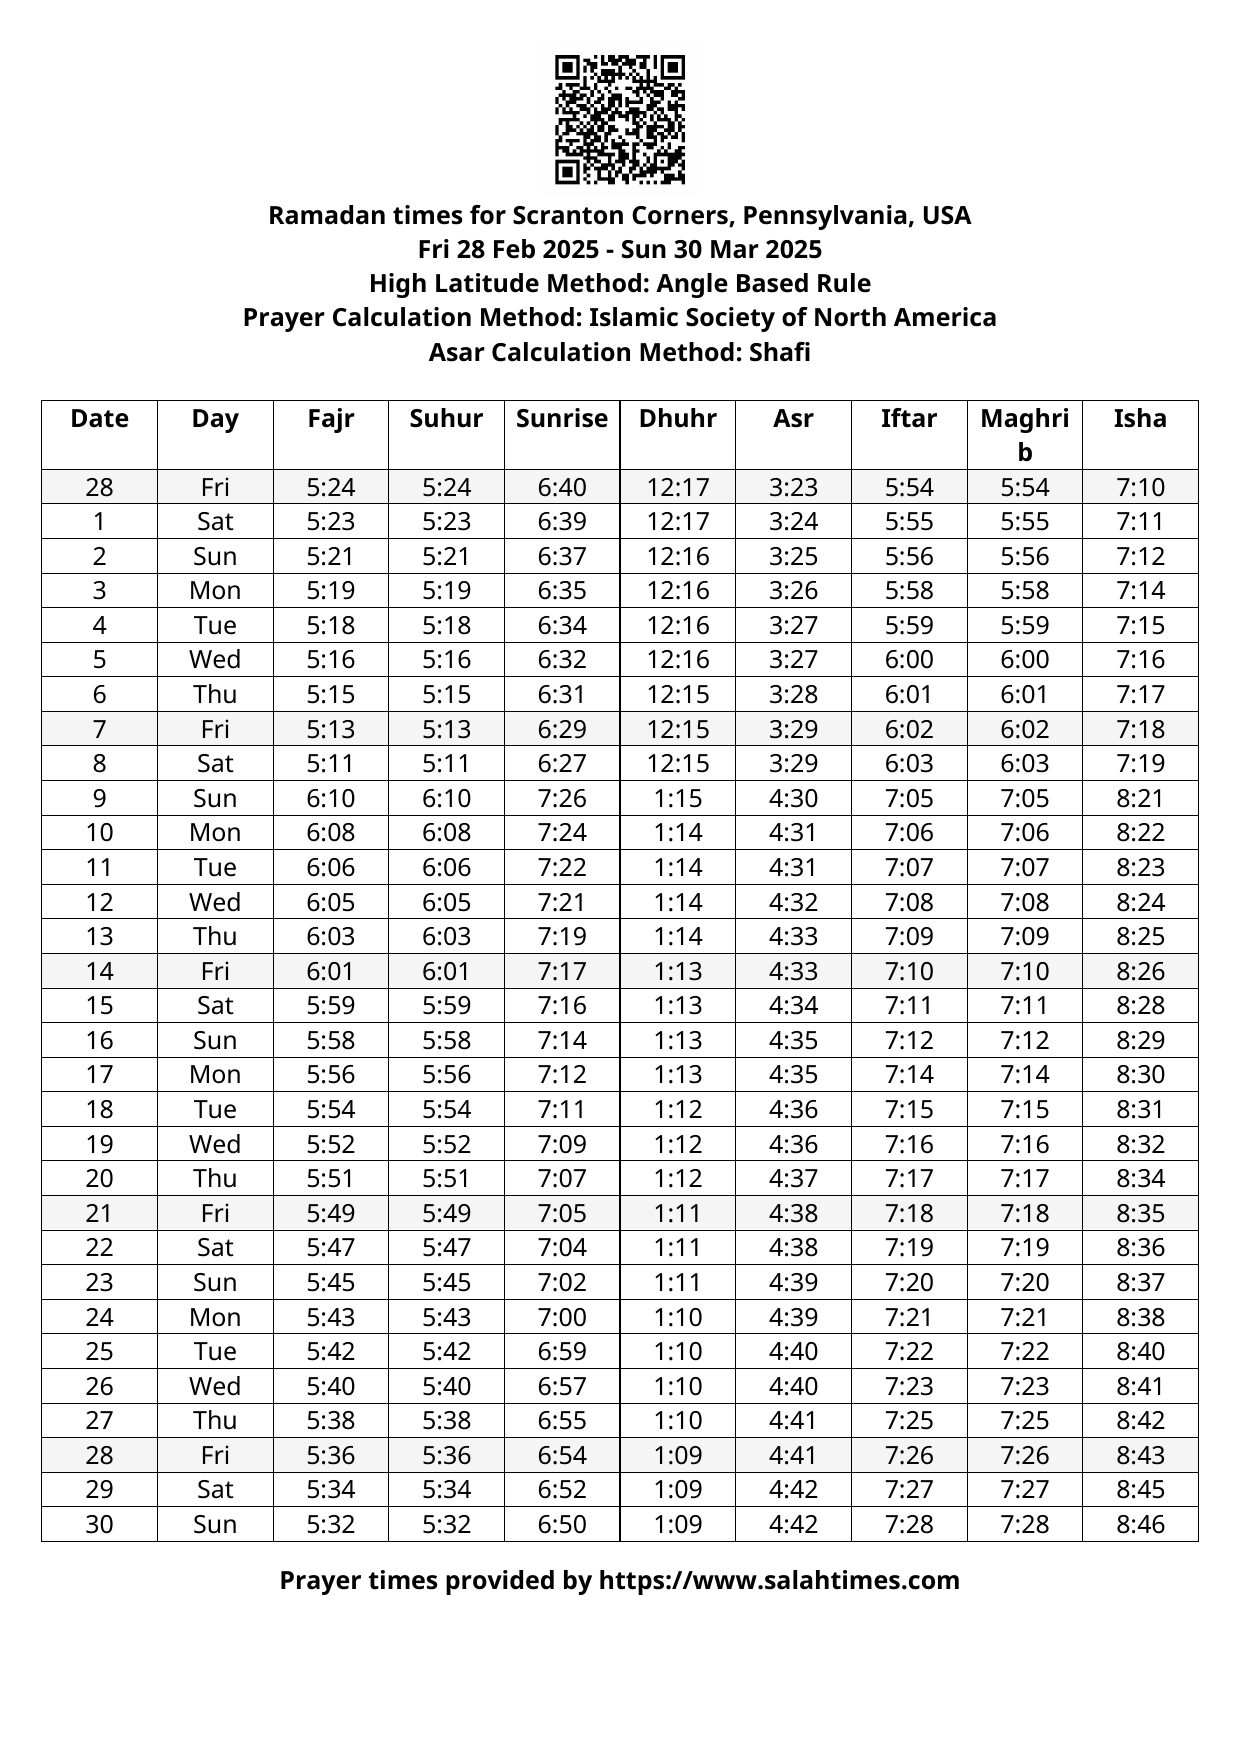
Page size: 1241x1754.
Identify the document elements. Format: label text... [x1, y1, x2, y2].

table_cell 5:23 [274, 504, 388, 538]
table_cell 30 [42, 1507, 157, 1541]
table_header Dhuhr [621, 401, 735, 469]
table_header Isha [1083, 401, 1198, 469]
table_header Day [158, 401, 273, 469]
table_cell 5:56 [968, 539, 1082, 572]
table_cell 6:01 [389, 954, 504, 987]
table_cell 4:40 [736, 1334, 851, 1368]
table_cell 7:28 [852, 1507, 967, 1541]
table_cell 1:14 [621, 919, 735, 953]
table_cell 4:42 [736, 1507, 851, 1541]
table_cell 1:10 [621, 1404, 735, 1437]
table_header Asr [736, 401, 851, 469]
table_cell 8:30 [1083, 1058, 1198, 1091]
table_cell 8:32 [1083, 1127, 1198, 1160]
table_cell 8:25 [1083, 919, 1198, 953]
table_cell 7:27 [852, 1473, 967, 1506]
text Fri 28 Feb 2025 - Sun 30 Mar 2025 [42, 232, 1198, 266]
table_cell 6:00 [968, 643, 1082, 676]
table_cell 3:29 [736, 712, 851, 745]
table_cell Tue [158, 850, 273, 884]
table_cell 4:38 [736, 1231, 851, 1264]
table_cell Wed [158, 1127, 273, 1160]
table_cell 7:09 [968, 919, 1082, 953]
table_cell 3:26 [736, 574, 851, 607]
table_cell 5:59 [852, 608, 967, 642]
table_cell 4:30 [736, 781, 851, 814]
table_cell 5:45 [274, 1265, 388, 1299]
table_cell 6:02 [968, 712, 1082, 745]
table_cell 7:09 [852, 919, 967, 953]
table_cell 5:36 [389, 1438, 504, 1472]
table_cell 5:59 [389, 989, 504, 1022]
table_cell 5:19 [389, 574, 504, 607]
table_cell 4:42 [736, 1473, 851, 1506]
table_cell 5:18 [389, 608, 504, 642]
table_cell 6:06 [389, 850, 504, 884]
table_cell 16 [42, 1023, 157, 1057]
table_cell 1:13 [621, 1058, 735, 1091]
table_cell 6:50 [505, 1507, 619, 1541]
table_cell 7:19 [968, 1231, 1082, 1264]
table_cell 5:23 [389, 504, 504, 538]
table_cell 19 [42, 1127, 157, 1160]
table_cell 29 [42, 1473, 157, 1506]
table_cell 8:37 [1083, 1265, 1198, 1299]
table_cell 7:25 [968, 1404, 1082, 1437]
table_cell 24 [42, 1300, 157, 1333]
table_cell 12:16 [621, 539, 735, 572]
table_cell Thu [158, 1161, 273, 1195]
table_cell 6:32 [505, 643, 619, 676]
table_cell 6:03 [274, 919, 388, 953]
table_cell 1:15 [621, 781, 735, 814]
table_cell 1:13 [621, 989, 735, 1022]
text Prayer times provided by https://www.salahtimes.com [42, 1563, 1198, 1597]
table_cell 17 [42, 1058, 157, 1091]
table_cell 5:43 [389, 1300, 504, 1333]
table_cell Sun [158, 1265, 273, 1299]
table_cell 5:56 [274, 1058, 388, 1091]
table_cell 8:38 [1083, 1300, 1198, 1333]
table_cell 25 [42, 1334, 157, 1368]
table_cell 6:34 [505, 608, 619, 642]
table_cell 6:01 [852, 677, 967, 711]
table_cell 7:18 [968, 1196, 1082, 1229]
table_cell 6:02 [852, 712, 967, 745]
table_cell 12:15 [621, 746, 735, 780]
table_cell 6:31 [505, 677, 619, 711]
table_cell 7:20 [968, 1265, 1082, 1299]
table_cell 7:12 [968, 1023, 1082, 1057]
table_cell 7:02 [505, 1265, 619, 1299]
table_cell 6:59 [505, 1334, 619, 1368]
table_cell Sat [158, 504, 273, 538]
table_cell 5:58 [968, 574, 1082, 607]
table_cell 5:16 [274, 643, 388, 676]
table_cell 7:12 [1083, 539, 1198, 572]
table_cell 4:41 [736, 1404, 851, 1437]
table_cell 7 [42, 712, 157, 745]
table_cell 5:32 [274, 1507, 388, 1541]
table_cell 7:09 [505, 1127, 619, 1160]
table_cell 1:12 [621, 1127, 735, 1160]
table_cell 7:16 [968, 1127, 1082, 1160]
table_cell 8:21 [1083, 781, 1198, 814]
table_cell 6:10 [274, 781, 388, 814]
table_cell 5:24 [274, 470, 388, 503]
table_cell 4:38 [736, 1196, 851, 1229]
table_cell 7:19 [505, 919, 619, 953]
table_cell 7:18 [852, 1196, 967, 1229]
table_cell 26 [42, 1369, 157, 1402]
table_cell 7:28 [968, 1507, 1082, 1541]
table_cell 8:35 [1083, 1196, 1198, 1229]
table_cell 7:19 [852, 1231, 967, 1264]
table_header Maghrib [968, 401, 1082, 469]
table_cell 5:16 [389, 643, 504, 676]
table_cell 5 [42, 643, 157, 676]
table_cell 5:11 [274, 746, 388, 780]
table_cell 5:34 [274, 1473, 388, 1506]
table_cell 7:10 [968, 954, 1082, 987]
table_cell 5:54 [968, 470, 1082, 503]
text Ramadan times for Scranton Corners, Pennsylvania, USA [42, 198, 1198, 232]
table_cell 5:54 [852, 470, 967, 503]
table_cell 11 [42, 850, 157, 884]
table_cell 5:49 [389, 1196, 504, 1229]
table_cell 1:11 [621, 1265, 735, 1299]
table_cell 5:47 [389, 1231, 504, 1264]
table_cell 2 [42, 539, 157, 572]
text High Latitude Method: Angle Based Rule [42, 266, 1198, 300]
table_cell 5:58 [389, 1023, 504, 1057]
table_cell Fri [158, 1438, 273, 1472]
table_cell 1:14 [621, 816, 735, 849]
table_cell 6:03 [389, 919, 504, 953]
table_cell 3 [42, 574, 157, 607]
table_cell Thu [158, 1404, 273, 1437]
table_cell 4:37 [736, 1161, 851, 1195]
table_cell 3:23 [736, 470, 851, 503]
table_cell 12:16 [621, 608, 735, 642]
table_cell 1:13 [621, 954, 735, 987]
table_cell 8:23 [1083, 850, 1198, 884]
table_cell Sun [158, 781, 273, 814]
table_cell 7:11 [1083, 504, 1198, 538]
table_cell 27 [42, 1404, 157, 1437]
table_cell 4:35 [736, 1058, 851, 1091]
table_cell 6:01 [274, 954, 388, 987]
table_cell 7:12 [505, 1058, 619, 1091]
table_cell 4:36 [736, 1127, 851, 1160]
table_cell 5:24 [389, 470, 504, 503]
table_cell 7:20 [852, 1265, 967, 1299]
table_cell 8:41 [1083, 1369, 1198, 1402]
table_cell 1:10 [621, 1369, 735, 1402]
table_cell 12:15 [621, 677, 735, 711]
table_cell 5:58 [274, 1023, 388, 1057]
table_cell 7:06 [852, 816, 967, 849]
table_cell 5:51 [274, 1161, 388, 1195]
table_cell Fri [158, 1196, 273, 1229]
table_cell 7:21 [968, 1300, 1082, 1333]
table_cell 7:16 [1083, 643, 1198, 676]
picture [542, 41, 699, 198]
table_header Fajr [274, 401, 388, 469]
table_cell 4:31 [736, 850, 851, 884]
table_header Date [42, 401, 157, 469]
table_cell 5:38 [274, 1404, 388, 1437]
table_cell Sat [158, 989, 273, 1022]
table_cell Fri [158, 954, 273, 987]
table_cell 4:33 [736, 954, 851, 987]
table_cell 7:16 [852, 1127, 967, 1160]
table_cell 8:43 [1083, 1438, 1198, 1472]
table_cell 1:14 [621, 850, 735, 884]
table_cell 3:28 [736, 677, 851, 711]
table_cell Mon [158, 1300, 273, 1333]
table_cell 1:09 [621, 1473, 735, 1506]
table_cell 1:10 [621, 1300, 735, 1333]
table_cell 5:43 [274, 1300, 388, 1333]
table_cell 7:11 [505, 1092, 619, 1126]
table_cell 6:00 [852, 643, 967, 676]
table_cell 7:07 [968, 850, 1082, 884]
table_cell 7:25 [852, 1404, 967, 1437]
table_cell 7:10 [852, 954, 967, 987]
table_cell 10 [42, 816, 157, 849]
table_cell 7:22 [852, 1334, 967, 1368]
table_cell 6:03 [852, 746, 967, 780]
table_cell 6:05 [274, 885, 388, 918]
table_cell 7:08 [968, 885, 1082, 918]
table_cell Sun [158, 539, 273, 572]
table_cell 4 [42, 608, 157, 642]
table_cell 5:32 [389, 1507, 504, 1541]
table_cell 7:17 [505, 954, 619, 987]
table_cell 5:55 [968, 504, 1082, 538]
table_cell 4:33 [736, 919, 851, 953]
table_cell 7:21 [852, 1300, 967, 1333]
table_cell 5:13 [389, 712, 504, 745]
text Prayer Calculation Method: Islamic Society of North America [42, 300, 1198, 334]
table_cell 6:05 [389, 885, 504, 918]
table_cell 12:16 [621, 574, 735, 607]
table_cell 5:42 [274, 1334, 388, 1368]
table_cell 5:21 [389, 539, 504, 572]
table_cell 8:36 [1083, 1231, 1198, 1264]
table_cell 7:05 [852, 781, 967, 814]
table_cell 7:14 [1083, 574, 1198, 607]
table_cell 7:07 [852, 850, 967, 884]
table_cell 5:13 [274, 712, 388, 745]
table_cell 8 [42, 746, 157, 780]
table_cell 8:34 [1083, 1161, 1198, 1195]
table_cell 28 [42, 470, 157, 503]
table_cell 7:11 [852, 989, 967, 1022]
table_cell 6:08 [389, 816, 504, 849]
table_cell 5:51 [389, 1161, 504, 1195]
table_cell Wed [158, 1369, 273, 1402]
table_cell Tue [158, 1334, 273, 1368]
table_cell 5:59 [274, 989, 388, 1022]
table_cell 7:07 [505, 1161, 619, 1195]
table_cell 1:09 [621, 1438, 735, 1472]
table_cell Wed [158, 643, 273, 676]
table_cell 5:56 [852, 539, 967, 572]
table_cell 7:22 [968, 1334, 1082, 1368]
table_cell 6:54 [505, 1438, 619, 1472]
table_cell 5:18 [274, 608, 388, 642]
table_cell 7:15 [968, 1092, 1082, 1126]
table_cell Sat [158, 1473, 273, 1506]
table_cell 14 [42, 954, 157, 987]
table_cell 5:40 [274, 1369, 388, 1402]
table_cell 7:15 [852, 1092, 967, 1126]
table_cell Mon [158, 574, 273, 607]
table_cell Sun [158, 1507, 273, 1541]
table_cell 6 [42, 677, 157, 711]
table_cell 5:21 [274, 539, 388, 572]
table_cell 5:54 [274, 1092, 388, 1126]
table_cell 7:24 [505, 816, 619, 849]
table_cell 7:19 [1083, 746, 1198, 780]
table_cell Sun [158, 1023, 273, 1057]
table_cell 4:41 [736, 1438, 851, 1472]
table_cell 7:17 [968, 1161, 1082, 1195]
table_cell 12:15 [621, 712, 735, 745]
table_cell 12:16 [621, 643, 735, 676]
table_cell 5:58 [852, 574, 967, 607]
table_cell 7:15 [1083, 608, 1198, 642]
table_cell 5:45 [389, 1265, 504, 1299]
table_cell 6:10 [389, 781, 504, 814]
table_cell 23 [42, 1265, 157, 1299]
table_cell 12:17 [621, 470, 735, 503]
table_cell 1:09 [621, 1507, 735, 1541]
table_cell 5:55 [852, 504, 967, 538]
table_cell 6:06 [274, 850, 388, 884]
table_cell Thu [158, 919, 273, 953]
table_cell 5:42 [389, 1334, 504, 1368]
table_cell 6:35 [505, 574, 619, 607]
table_cell 4:35 [736, 1023, 851, 1057]
table_cell 7:06 [968, 816, 1082, 849]
table_cell 5:19 [274, 574, 388, 607]
table_cell 28 [42, 1438, 157, 1472]
table_cell 1:11 [621, 1196, 735, 1229]
table_cell 6:40 [505, 470, 619, 503]
table_cell 6:39 [505, 504, 619, 538]
table_cell 9 [42, 781, 157, 814]
table_cell 7:05 [968, 781, 1082, 814]
table_cell 7:16 [505, 989, 619, 1022]
table_header Suhur [389, 401, 504, 469]
table_cell 8:29 [1083, 1023, 1198, 1057]
table_cell 7:26 [505, 781, 619, 814]
table_cell 7:05 [505, 1196, 619, 1229]
table_cell 8:40 [1083, 1334, 1198, 1368]
table_cell 12:17 [621, 504, 735, 538]
table_cell 8:22 [1083, 816, 1198, 849]
table_cell 6:08 [274, 816, 388, 849]
table_cell 1:12 [621, 1092, 735, 1126]
table_cell 5:56 [389, 1058, 504, 1091]
table_cell 6:37 [505, 539, 619, 572]
table_cell 18 [42, 1092, 157, 1126]
table_cell 7:14 [505, 1023, 619, 1057]
table_cell 5:47 [274, 1231, 388, 1264]
table_cell 7:17 [852, 1161, 967, 1195]
table_cell 4:39 [736, 1300, 851, 1333]
table_cell 8:24 [1083, 885, 1198, 918]
table_cell 3:24 [736, 504, 851, 538]
table_cell Wed [158, 885, 273, 918]
table_cell Mon [158, 1058, 273, 1091]
table_cell 6:27 [505, 746, 619, 780]
table_cell Sat [158, 746, 273, 780]
table_cell 5:11 [389, 746, 504, 780]
table_cell Sat [158, 1231, 273, 1264]
table_cell 5:15 [389, 677, 504, 711]
table_cell 5:36 [274, 1438, 388, 1472]
table_cell 1:12 [621, 1161, 735, 1195]
table_cell 1:14 [621, 885, 735, 918]
table_cell Tue [158, 608, 273, 642]
table_cell 6:29 [505, 712, 619, 745]
table_cell 8:28 [1083, 989, 1198, 1022]
table_cell 7:26 [852, 1438, 967, 1472]
table_cell 3:27 [736, 608, 851, 642]
table_cell 8:42 [1083, 1404, 1198, 1437]
table_cell 5:49 [274, 1196, 388, 1229]
table_cell 7:10 [1083, 470, 1198, 503]
table_cell 1:11 [621, 1231, 735, 1264]
table_cell Mon [158, 816, 273, 849]
table_cell 4:32 [736, 885, 851, 918]
table_cell Fri [158, 470, 273, 503]
table_cell 8:26 [1083, 954, 1198, 987]
table_cell 6:57 [505, 1369, 619, 1402]
table_header Iftar [852, 401, 967, 469]
table_cell 8:31 [1083, 1092, 1198, 1126]
table_cell 7:14 [968, 1058, 1082, 1091]
table_cell Fri [158, 712, 273, 745]
table_cell 7:22 [505, 850, 619, 884]
table_cell 7:21 [505, 885, 619, 918]
table_cell 15 [42, 989, 157, 1022]
table_cell 6:03 [968, 746, 1082, 780]
table_cell 8:46 [1083, 1507, 1198, 1541]
table_cell 13 [42, 919, 157, 953]
table_cell 4:39 [736, 1265, 851, 1299]
table_cell 7:27 [968, 1473, 1082, 1506]
table_cell 6:01 [968, 677, 1082, 711]
table_cell 3:27 [736, 643, 851, 676]
table_cell 6:55 [505, 1404, 619, 1437]
table_cell 7:26 [968, 1438, 1082, 1472]
text Asar Calculation Method: Shafi [42, 334, 1198, 368]
table_cell 7:11 [968, 989, 1082, 1022]
table_cell 8:45 [1083, 1473, 1198, 1506]
table_cell 4:40 [736, 1369, 851, 1402]
table_cell 5:52 [389, 1127, 504, 1160]
table_cell 7:08 [852, 885, 967, 918]
table_cell 1 [42, 504, 157, 538]
table_cell 21 [42, 1196, 157, 1229]
table_cell 7:12 [852, 1023, 967, 1057]
table_cell 5:34 [389, 1473, 504, 1506]
table_cell 6:52 [505, 1473, 619, 1506]
table_cell 7:23 [852, 1369, 967, 1402]
table_cell 7:17 [1083, 677, 1198, 711]
table_cell Tue [158, 1092, 273, 1126]
table_cell 1:10 [621, 1334, 735, 1368]
table_cell 3:29 [736, 746, 851, 780]
table_cell 5:52 [274, 1127, 388, 1160]
table_cell 5:38 [389, 1404, 504, 1437]
table_cell 22 [42, 1231, 157, 1264]
table_cell 7:23 [968, 1369, 1082, 1402]
table_cell 4:31 [736, 816, 851, 849]
table_cell 5:40 [389, 1369, 504, 1402]
table_cell 5:54 [389, 1092, 504, 1126]
table_cell 4:34 [736, 989, 851, 1022]
table_cell 1:13 [621, 1023, 735, 1057]
table_cell 5:15 [274, 677, 388, 711]
table_cell 7:18 [1083, 712, 1198, 745]
table_cell Thu [158, 677, 273, 711]
table_cell 4:36 [736, 1092, 851, 1126]
table_cell 7:14 [852, 1058, 967, 1091]
table_cell 12 [42, 885, 157, 918]
table_cell 20 [42, 1161, 157, 1195]
table_cell 7:00 [505, 1300, 619, 1333]
table_cell 7:04 [505, 1231, 619, 1264]
table_header Sunrise [505, 401, 619, 469]
table_cell 5:59 [968, 608, 1082, 642]
table_cell 3:25 [736, 539, 851, 572]
